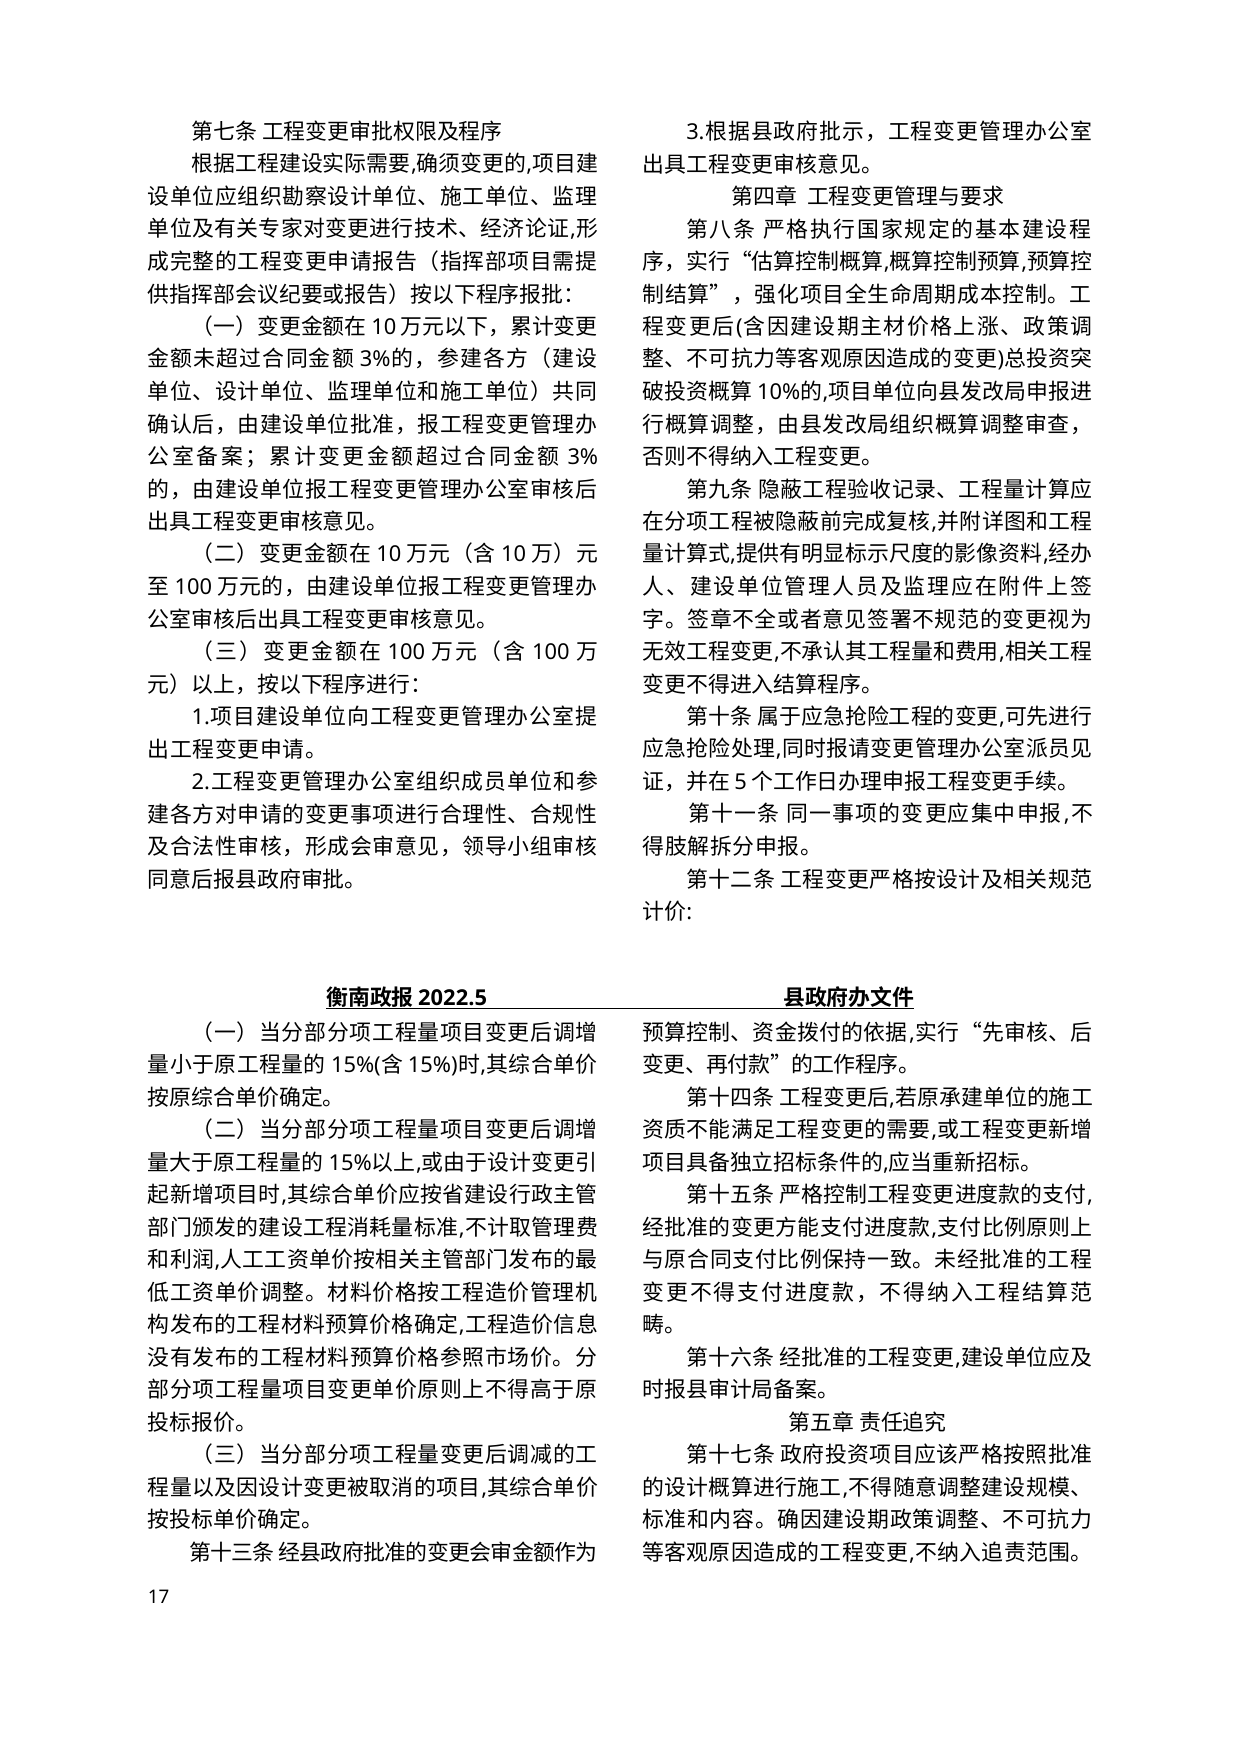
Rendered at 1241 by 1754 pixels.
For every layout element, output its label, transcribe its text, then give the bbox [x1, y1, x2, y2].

text 第十二条 工程变更严格按设计及相关规范计价: [642, 861, 1093, 926]
text 衡南政报2022.5 县政府办文件 [148, 972, 1093, 1014]
text 根据工程建设实际需要,确须变更的,项目建设单位应组织勘察设计单位、施工单位、监理单位及有关专家对变更进行技术、经济论证,形成完整的工程变更申请报告（指挥部项目需提供指挥部会议纪要或报告）按以下程序报批： [148, 146, 598, 309]
text 第十一条 同一事项的变更应集中申报,不得肢解拆分申报。 [642, 796, 1093, 861]
text 第十三条 经县政府批准的变更会审金额作为预算控制、资金拨付的依据,实行“先审核、后变更、再付款”的工作程序。 [642, 1014, 1093, 1079]
text 3.根据县政府批示，工程变更管理办公室出具工程变更审核意见。 [642, 114, 1093, 179]
text 第十六条 经批准的工程变更,建设单位应及时报县审计局备案。 [642, 1339, 1093, 1404]
text 第五章 责任追究 [642, 1404, 1093, 1437]
text 第八条 严格执行国家规定的基本建设程序，实行“估算控制概算,概算控制预算,预算控制结算”，强化项目全生命周期成本控制。工程变更后(含因建设期主材价格上涨、政策调整、不可抗力等客观原因造成的变更)总投资突破投资概算10%的,项目单位向县发改局申报进行概算调整，由县发改局组织概算调整审查，否则不得纳入工程变更。 [642, 211, 1093, 471]
text 第九条 隐蔽工程验收记录、工程量计算应在分项工程被隐蔽前完成复核,并附详图和工程量计算式,提供有明显标示尺度的影像资料,经办人、建设单位管理人员及监理应在附件上签字。签章不全或者意见签署不规范的变更视为无效工程变更,不承认其工程量和费用,相关工程变更不得进入结算程序。 [642, 471, 1093, 699]
text （一）当分部分项工程量项目变更后调增量小于原工程量的15%(含15%)时,其综合单价按原综合单价确定。 [148, 1014, 598, 1112]
text （二）当分部分项工程量项目变更后调增量大于原工程量的15%以上,或由于设计变更引起新增项目时,其综合单价应按省建设行政主管部门颁发的建设工程消耗量标准,不计取管理费和利润,人工工资单价按相关主管部门发布的最低工资单价调整。材料价格按工程造价管理机构发布的工程材料预算价格确定,工程造价信息没有发布的工程材料预算价格参照市场价。分部分项工程量项目变更单价原则上不得高于原投标报价。 [148, 1112, 598, 1437]
text 第十四条 工程变更后,若原承建单位的施工资质不能满足工程变更的需要,或工程变更新增项目具备独立招标条件的,应当重新招标。 [642, 1079, 1093, 1177]
text 1.项目建设单位向工程变更管理办公室提出工程变更申请。 [148, 699, 598, 764]
text （三）变更金额在100万元（含100万元）以上，按以下程序进行： [148, 634, 598, 699]
text 第十条 属于应急抢险工程的变更,可先进行应急抢险处理,同时报请变更管理办公室派员见证，并在5个工作日办理申报工程变更手续。 [642, 699, 1093, 796]
text 第七条 工程变更审批权限及程序 [148, 114, 598, 146]
text 2.工程变更管理办公室组织成员单位和参建各方对申请的变更事项进行合理性、合规性及合法性审核，形成会审意见，领导小组审核同意后报县政府审批。 [148, 764, 598, 894]
text 第四章 工程变更管理与要求 [642, 179, 1093, 211]
text 第十三条 经县政府批准的变更会审金额作为预算控制、资金拨付的依据,实行“先审核、后变更、再付款”的工作程序。 [148, 1534, 598, 1567]
text （二）变更金额在10万元（含10万）元至100万元的，由建设单位报工程变更管理办公室审核后出具工程变更审核意见。 [148, 536, 598, 634]
text （三）当分部分项工程量变更后调减的工程量以及因设计变更被取消的项目,其综合单价按投标单价确定。 [148, 1437, 598, 1534]
text 第十五条 严格控制工程变更进度款的支付,经批准的变更方能支付进度款,支付比例原则上与原合同支付比例保持一致。未经批准的工程变更不得支付进度款，不得纳入工程结算范畴。 [642, 1177, 1093, 1339]
text （一）变更金额在10万元以下，累计变更金额未超过合同金额3%的，参建各方（建设单位、设计单位、监理单位和施工单位）共同确认后，由建设单位批准，报工程变更管理办公室备案；累计变更金额超过合同金额3%的，由建设单位报工程变更管理办公室审核后出具工程变更审核意见。 [148, 309, 598, 536]
